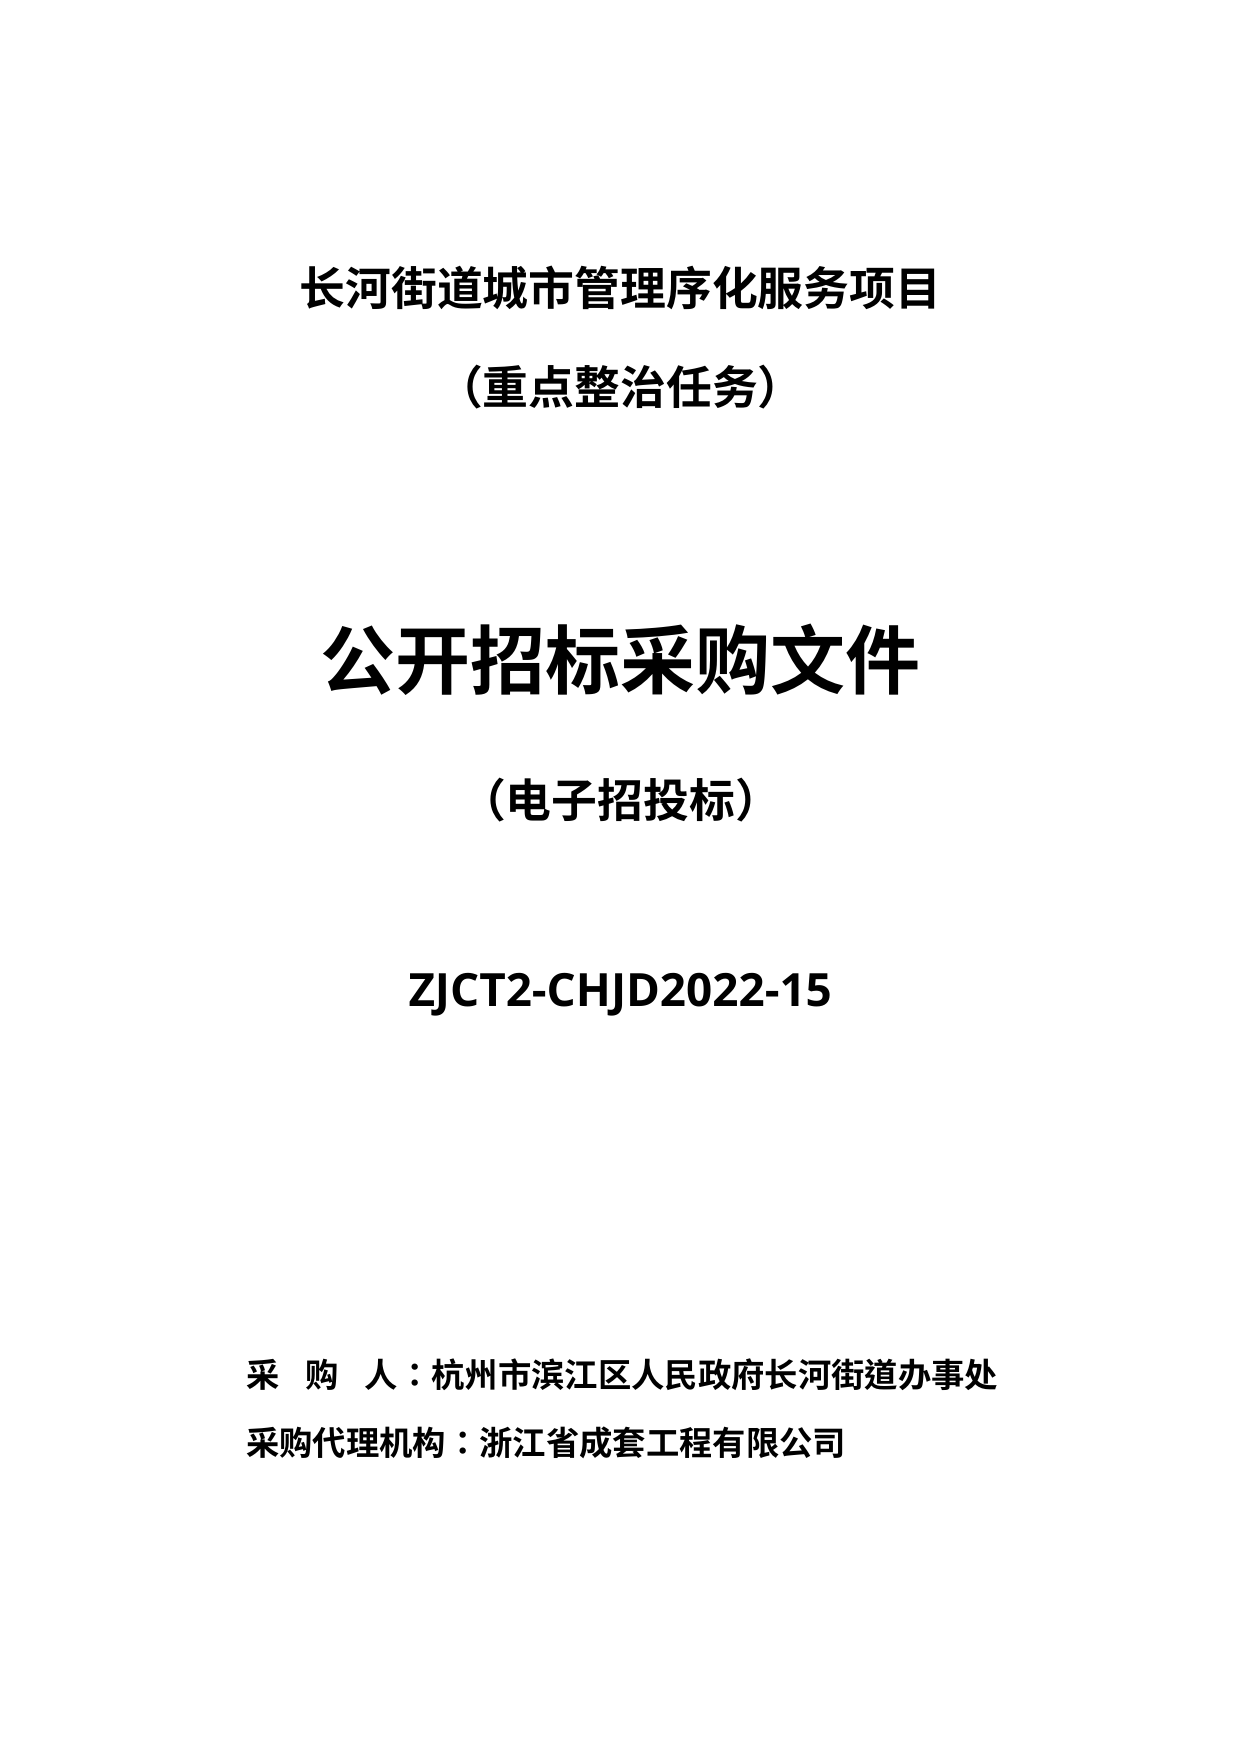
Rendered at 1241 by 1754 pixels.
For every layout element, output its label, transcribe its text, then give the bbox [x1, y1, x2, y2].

text 长河街道城市管理序化服务项目 （重点整治任务） [187, 252, 1053, 418]
text ZJCT2-CHJD2022-15 [187, 957, 1053, 1020]
text （电子招投标） [187, 764, 1053, 831]
text 采 购 人：杭州市滨江区人民政府长河街道办事处 [187, 1352, 1053, 1397]
text 采购代理机构：浙江省成套工程有限公司 [187, 1420, 1053, 1465]
text 公开招标采购文件 [187, 601, 1053, 710]
